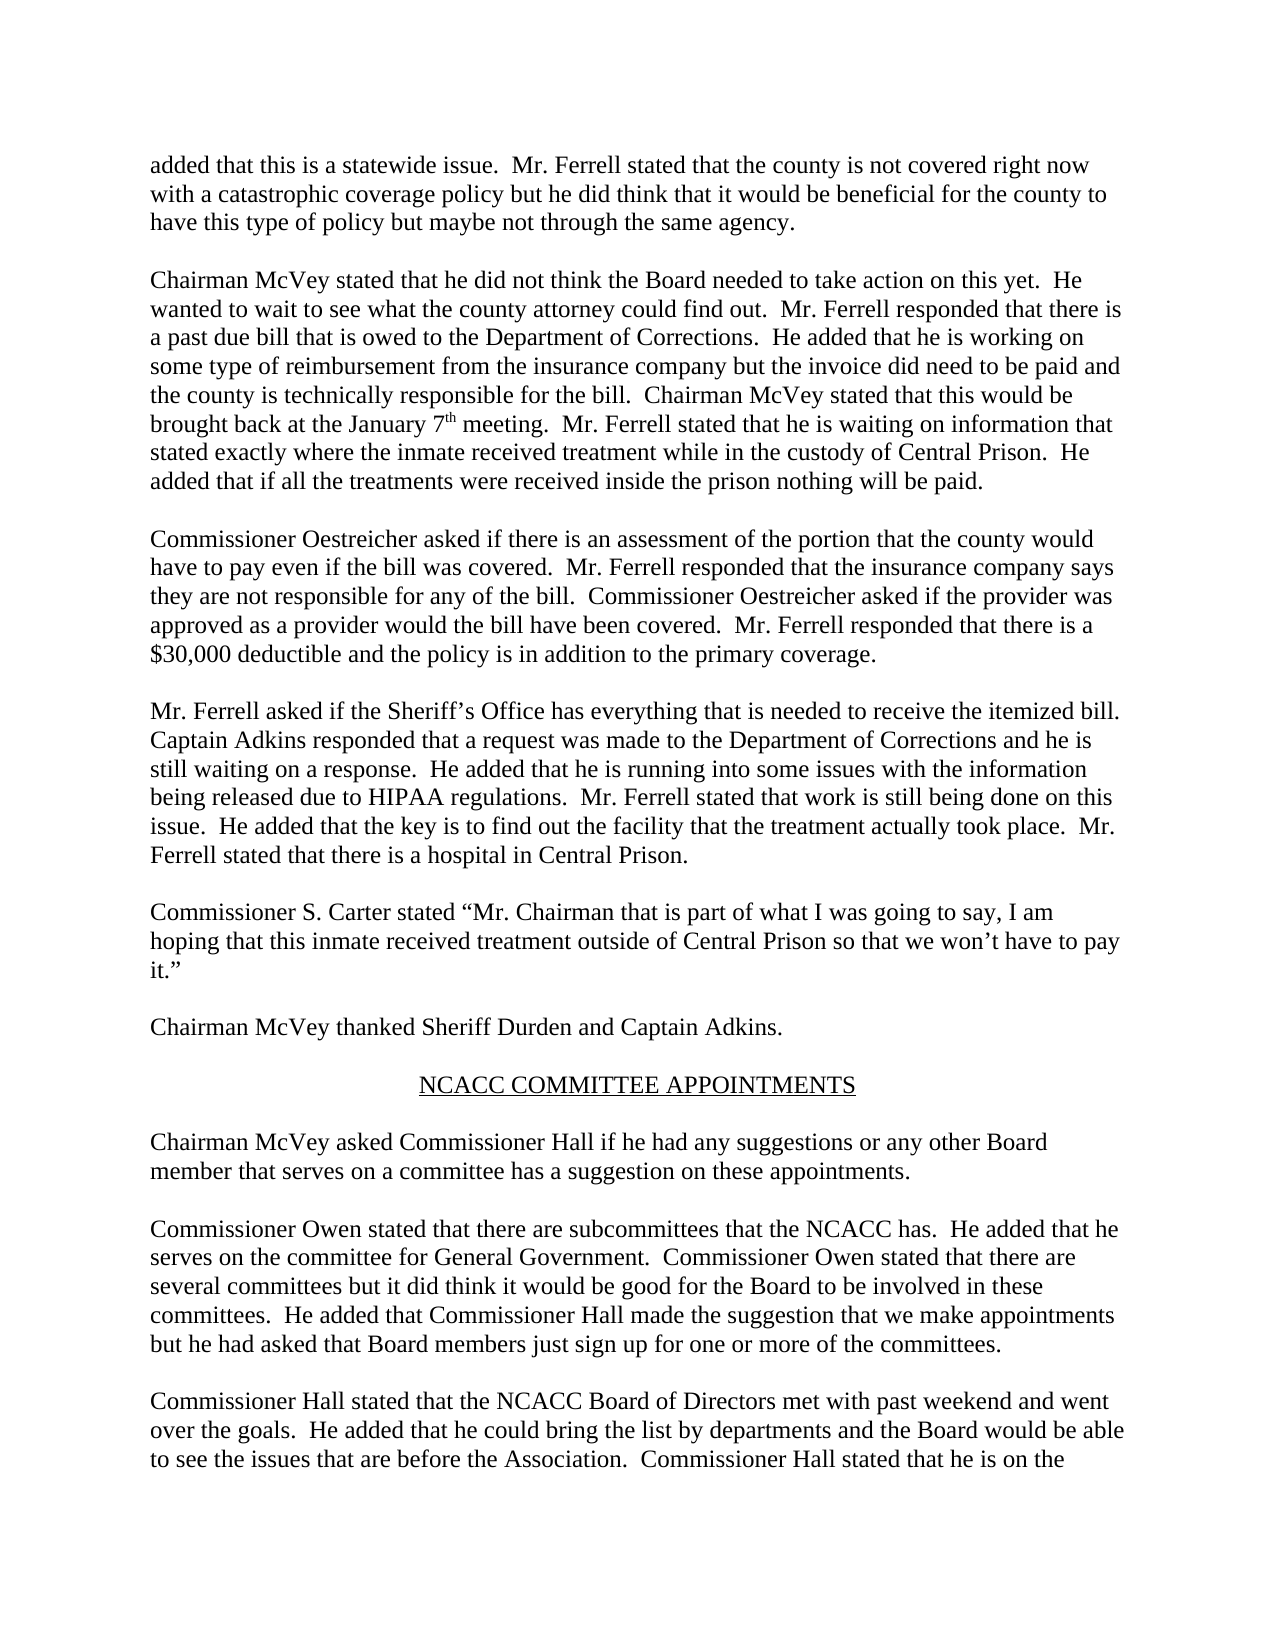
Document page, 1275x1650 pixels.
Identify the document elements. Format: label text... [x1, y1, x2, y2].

list Chairman McVey stated that he did not think the Board needed to take action on this yet. He wanted to wait to see what the county attorney could find out. Mr. Ferrell responded that there is a past due bill that is owed to the Department of Corrections. He added that he is working on some type of reimbursement from the insurance company but the invoice did need to be paid and the county is technically responsible for the bill. Chairman McVey stated that this would be brought back at the January 7th meeting. Mr. Ferrell stated that he is waiting on information that stated exactly where the inmate received treatment while in the custody of Central Prison. He added that if all the treatments were received inside the prison nothing will be paid. [150, 265, 1125, 495]
list Chairman McVey asked Commissioner Hall if he had any suggestions or any other Board member that serves on a committee has a suggestion on these appointments. [150, 1127, 1125, 1185]
list Chairman McVey thanked Sheriff Durden and Captain Adkins. [150, 1012, 1125, 1041]
list Commissioner Oestreicher asked if there is an assessment of the portion that the county would have to pay even if the bill was covered. Mr. Ferrell responded that the insurance company says they are not responsible for any of the bill. Commissioner Oestreicher asked if the provider was approved as a provider would the bill have been covered. Mr. Ferrell responded that there is a $30,000 deductible and the policy is in addition to the primary coverage. [150, 524, 1125, 667]
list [150, 150, 1125, 236]
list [150, 1386, 1125, 1472]
list Commissioner Owen stated that there are subcommittees that the NCACC has. He added that he serves on the committee for General Government. Commissioner Owen stated that there are several committees but it did think it would be good for the Board to be involved in these committees. He added that Commissioner Hall made the suggestion that we make appointments but he had asked that Board members just sign up for one or more of the committees. [150, 1214, 1125, 1357]
list NCACC COMMITTEE APPOINTMENTS [150, 1070, 1125, 1099]
list Mr. Ferrell asked if the Sheriff’s Office has everything that is needed to receive the itemized bill. Captain Adkins responded that a request was made to the Department of Corrections and he is still waiting on a response. He added that he is running into some issues with the information being released due to HIPAA regulations. Mr. Ferrell stated that work is still being done on this issue. He added that the key is to find out the facility that the treatment actually took place. Mr. Ferrell stated that there is a hospital in Central Prison. [150, 696, 1125, 869]
list Commissioner S. Carter stated “Mr. Chairman that is part of what I was going to say, I am hoping that this inmate received treatment outside of Central Prison so that we won’t have to pay it.” [150, 897, 1125, 984]
